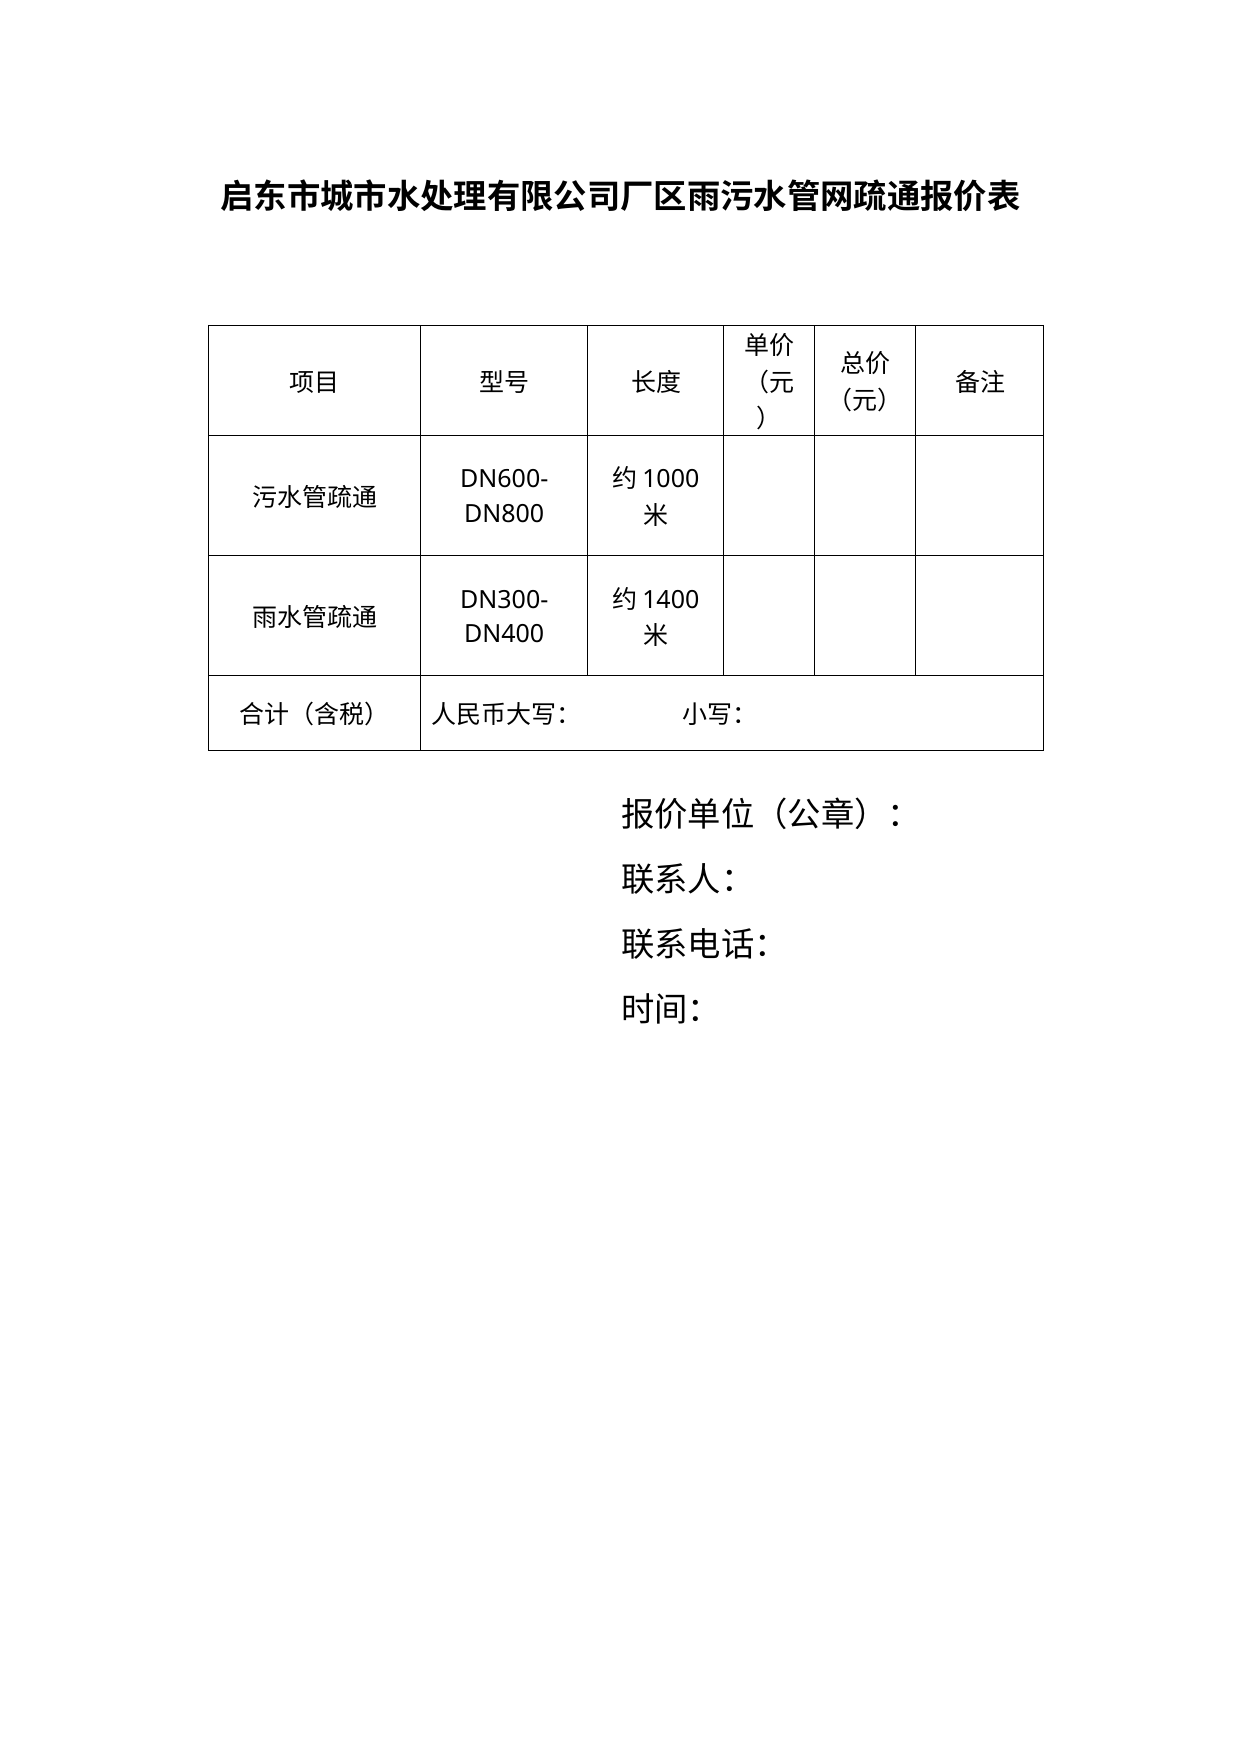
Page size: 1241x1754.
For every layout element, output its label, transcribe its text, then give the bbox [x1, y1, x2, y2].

text 联系电话： [187, 909, 1053, 974]
table_header 总价（元） [815, 326, 915, 434]
text 报价单位（公章）： [187, 357, 1053, 844]
table_cell 污水管疏通 [209, 436, 420, 555]
table_cell [724, 436, 814, 555]
table_header 单价（元） [724, 326, 814, 434]
table_header 型号 [421, 326, 587, 434]
text 启东市城市水处理有限公司厂区雨污水管网疏通报价表 [187, 162, 1053, 227]
table_header 备注 [916, 326, 1043, 434]
table_cell [815, 556, 915, 675]
table_cell [916, 556, 1043, 675]
table_cell [916, 436, 1043, 555]
table_cell 雨水管疏通 [209, 556, 420, 675]
table_cell 约1000米 [588, 436, 723, 555]
table_cell DN300-DN400 [421, 556, 587, 675]
table_header 项目 [209, 326, 420, 434]
table_cell [724, 556, 814, 675]
text 联系人： [187, 844, 1053, 909]
table_cell 约1400米 [588, 556, 723, 675]
table_cell [815, 436, 915, 555]
text 时间： [187, 974, 1053, 1039]
table_cell 合计（含税） [209, 676, 420, 749]
table_header 长度 [588, 326, 723, 434]
table_cell 人民币大写： 小写： [421, 676, 1043, 749]
table_cell DN600-DN800 [421, 436, 587, 555]
